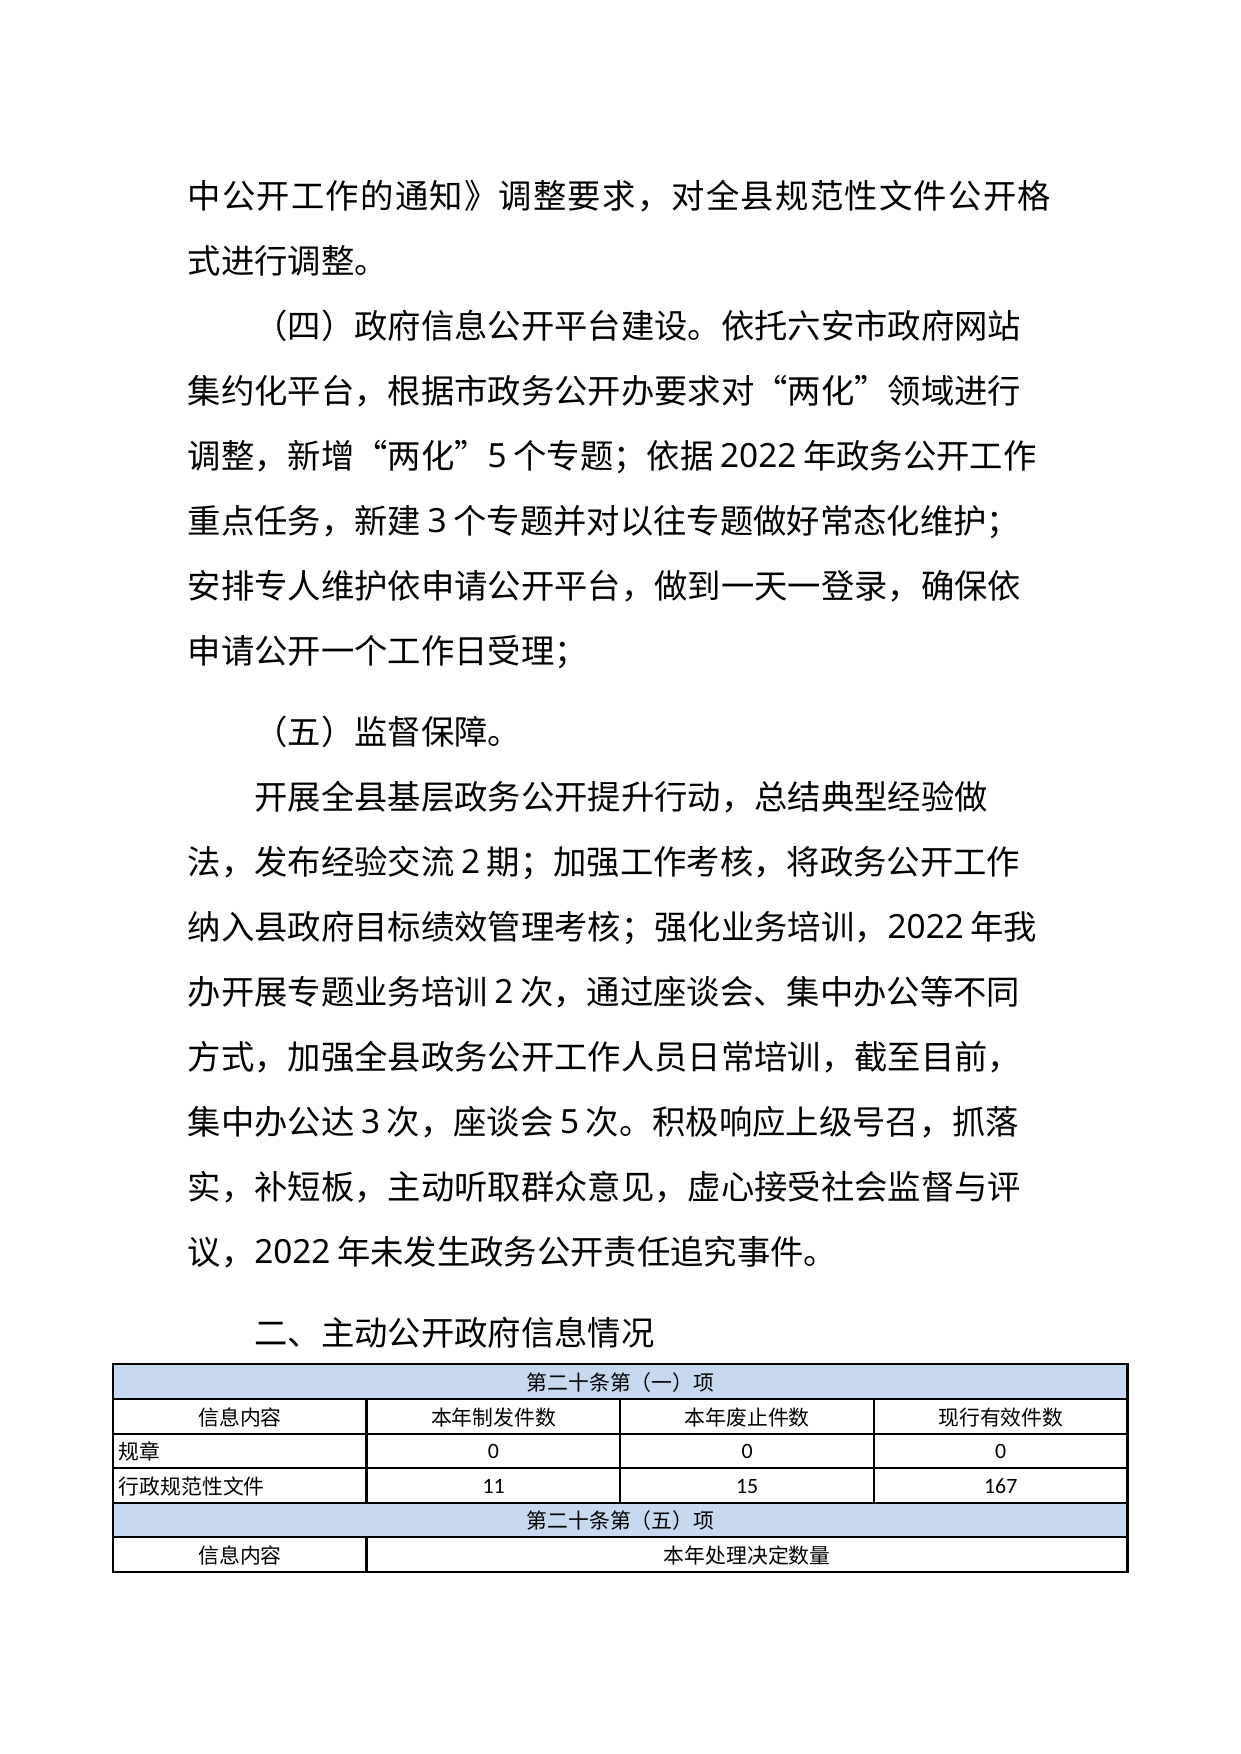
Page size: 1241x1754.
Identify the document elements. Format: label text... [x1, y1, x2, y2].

table_cell 0 [621, 1435, 873, 1467]
table_header 第二十条第（一）项 [114, 1365, 1126, 1398]
text 二、主动公开政府信息情况 [187, 1298, 1053, 1363]
table_cell 现行有效件数 [875, 1400, 1126, 1432]
text （四）政府信息公开平台建设。依托六安市政府网站集约化平台，根据市政务公开办要求对“两化”领域进行调整，新增“两化”5个专题；依据2022年政务公开工作重点任务，新建3个专题并对以往专题做好常态化维护；安排专人维护依申请公开平台，做到一天一登录，确保依申请公开一个工作日受理； [187, 292, 1053, 682]
table_cell 167 [875, 1469, 1126, 1502]
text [187, 162, 1053, 292]
table_cell 信息内容 [114, 1400, 365, 1432]
table_cell 信息内容 [114, 1538, 365, 1571]
table_cell 11 [368, 1469, 619, 1502]
table_cell 第二十条第（五）项 [114, 1504, 1126, 1536]
text 开展全县基层政务公开提升行动，总结典型经验做法，发布经验交流2期；加强工作考核，将政务公开工作纳入县政府目标绩效管理考核；强化业务培训，2022年我办开展专题业务培训2次，通过座谈会、集中办公等不同方式，加强全县政务公开工作人员日常培训，截至目前，集中办公达3次，座谈会5次。积极响应上级号召，抓落实，补短板，主动听取群众意见，虚心接受社会监督与评议，2022年未发生政务公开责任追究事件。 [187, 763, 1053, 1283]
table_cell 本年处理决定数量 [368, 1538, 1126, 1571]
table_cell 本年制发件数 [368, 1400, 619, 1432]
table_cell 规章 [114, 1435, 365, 1467]
table_cell 0 [368, 1435, 619, 1467]
table_cell 0 [875, 1435, 1126, 1467]
table_cell 本年废止件数 [621, 1400, 873, 1432]
list 监督保障。 [187, 698, 1053, 763]
table_cell 行政规范性文件 [114, 1469, 365, 1502]
table_cell 15 [621, 1469, 873, 1502]
